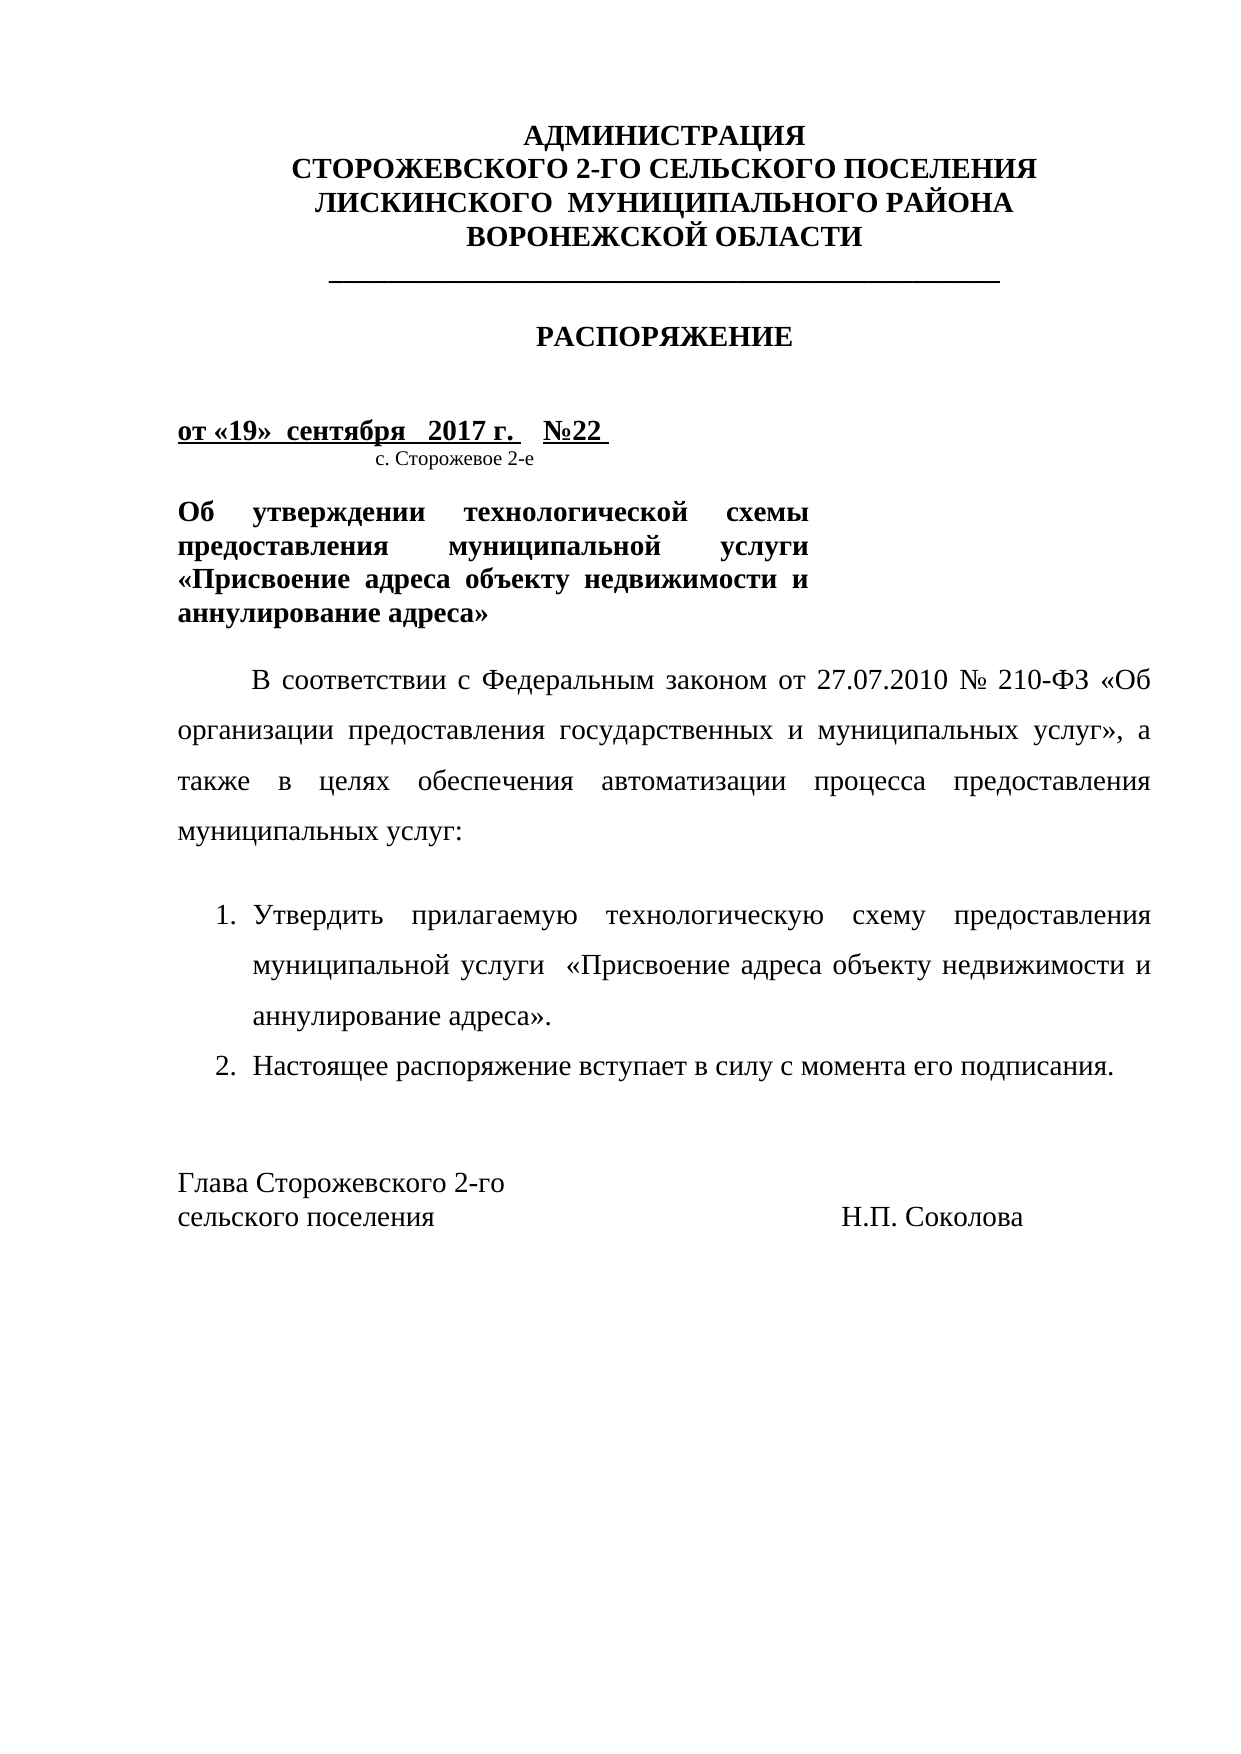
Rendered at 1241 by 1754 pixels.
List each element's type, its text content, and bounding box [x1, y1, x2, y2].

text ______________________________________________ [177, 252, 1152, 286]
text Об утверждении технологической схемы предоставления муниципальной услуги «Присвоение адреса объекту недвижимости и аннулирование адреса» [177, 494, 809, 629]
text от «19» сентября 2017 г. №22 [177, 413, 1152, 446]
text сельского поселения Н.П. Соколова [177, 1199, 1152, 1232]
list Утвердить прилагаемую технологическую схему предоставления муниципальной услуги «Присвоение адреса объекту недвижимости и аннулирование адреса». [215, 897, 1152, 1031]
text В соответствии с Федеральным законом от 27.07.2010 № 210-ФЗ «Об организации предоставления государственных и муниципальных услуг», а также в целях обеспечения автоматизации процесса предоставления муниципальных услуг: [177, 662, 1152, 847]
text Глава Сторожевского 2-го [177, 1165, 1152, 1199]
text ВОРОНЕЖСКОЙ ОБЛАСТИ [177, 219, 1152, 252]
text РАСПОРЯЖЕНИЕ [177, 319, 1152, 353]
text с. Сторожевое 2-е [177, 446, 1152, 470]
list Настоящее распоряжение вступает в силу с момента его подписания. [215, 1048, 1152, 1081]
text ЛИСКИНСКОГО МУНИЦИПАЛЬНОГО РАЙОНА [177, 185, 1152, 219]
text АДМИНИСТРАЦИЯ [177, 118, 1152, 152]
text СТОРОЖЕВСКОГО 2-ГО СЕЛЬСКОГО ПОСЕЛЕНИЯ [177, 152, 1152, 185]
